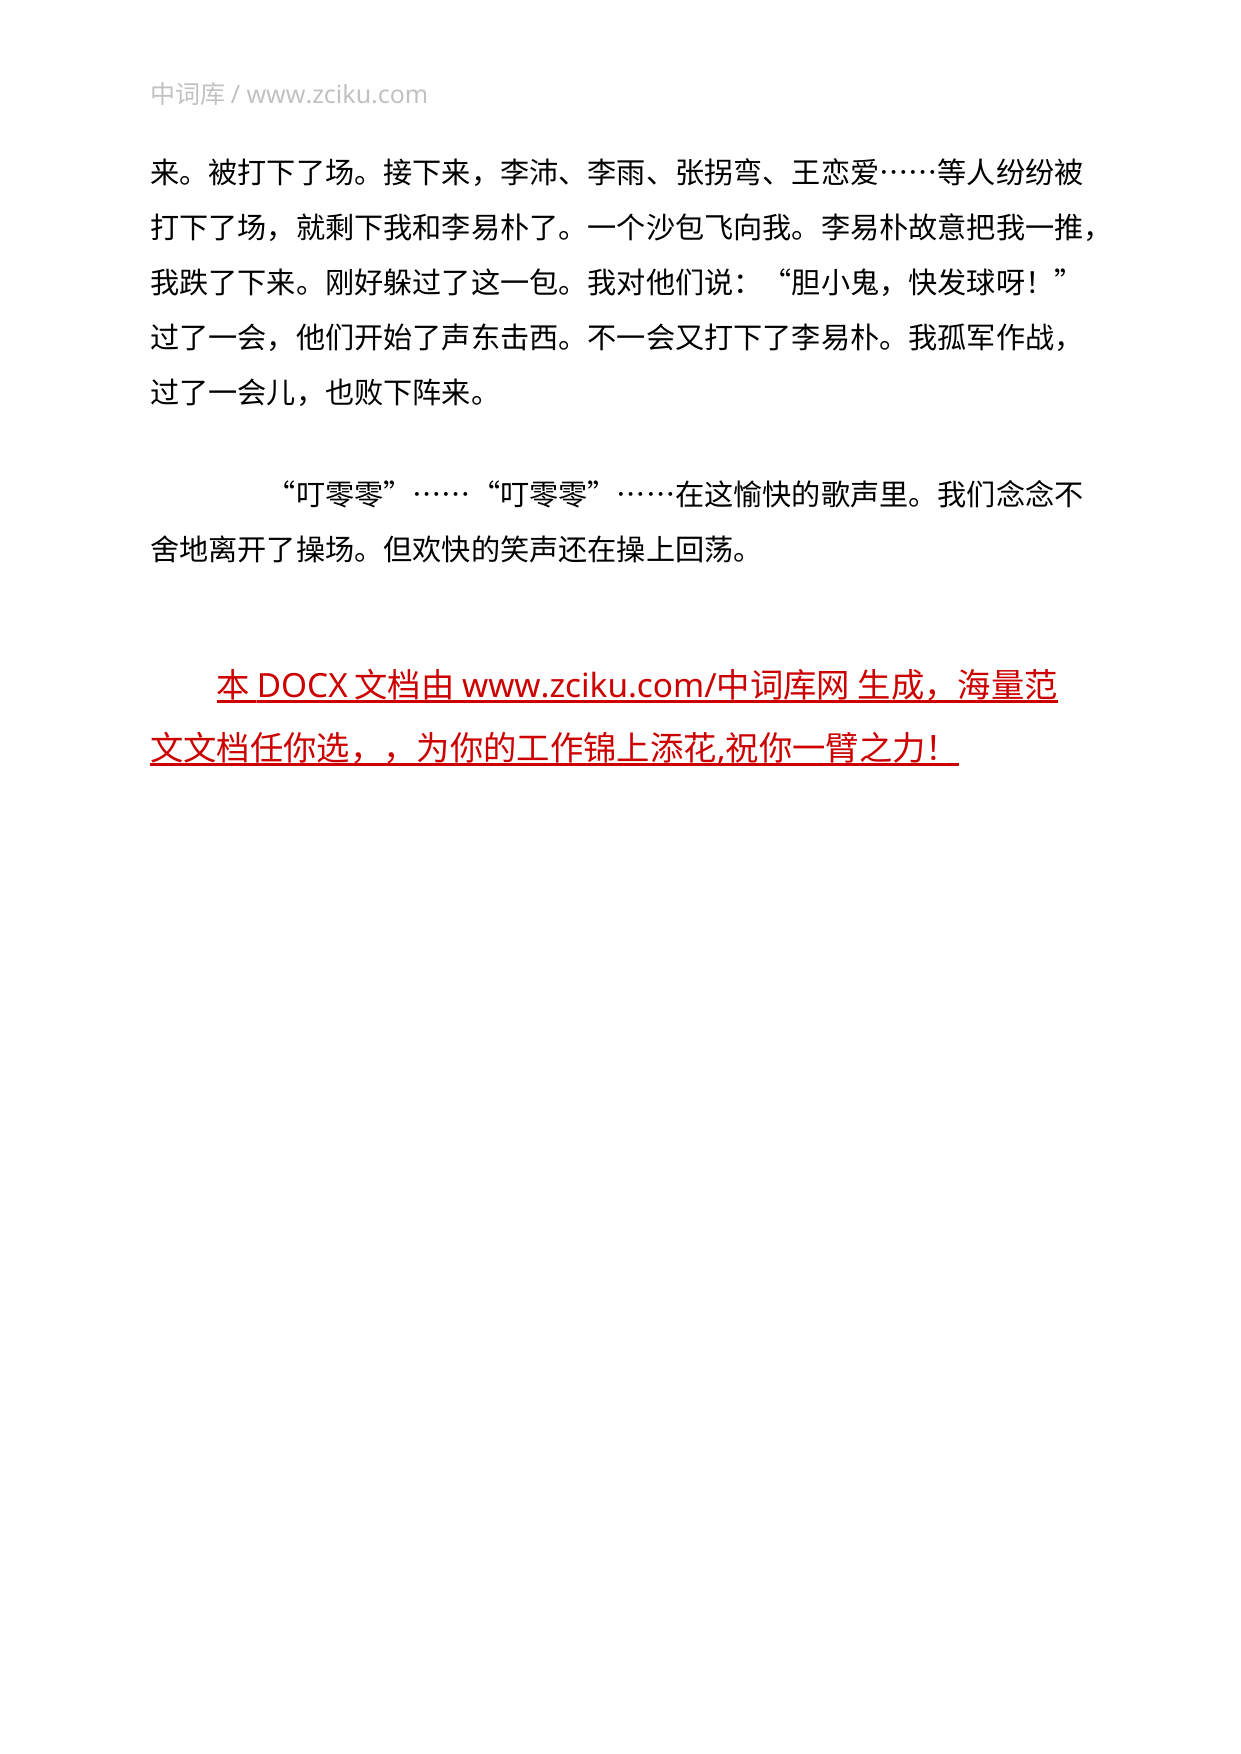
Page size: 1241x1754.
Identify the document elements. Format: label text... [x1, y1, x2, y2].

text “叮零零”……“叮零零”……在这愉快的歌声里。我们念念不舍地离开了操场。但欢快的笑声还在操上回荡。 [150, 471, 1090, 568]
text 本DOCX文档由 www.zciku.com/中词库网 生成，海量范文文档任你选，，为你的工作锦上添花,祝你一臂之力！ [150, 659, 1090, 771]
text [150, 150, 1090, 412]
